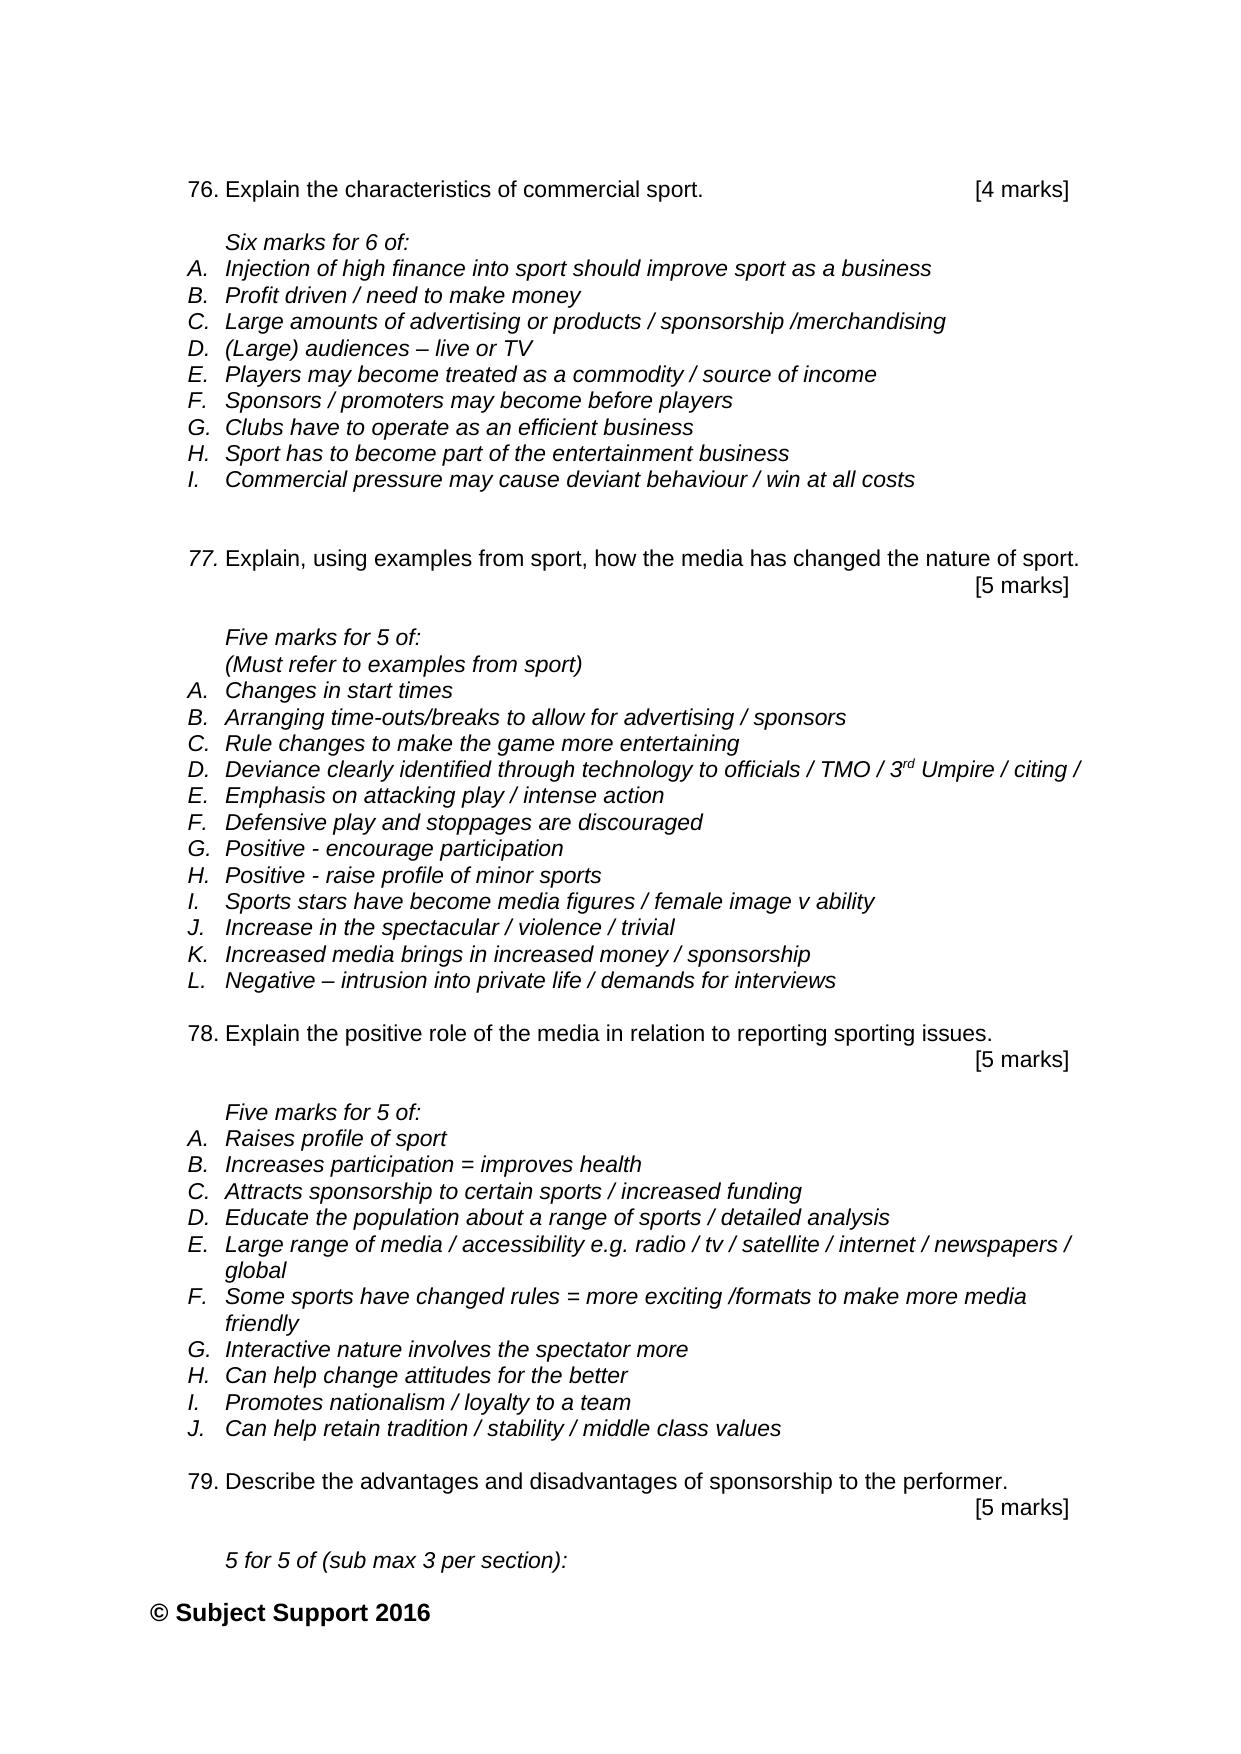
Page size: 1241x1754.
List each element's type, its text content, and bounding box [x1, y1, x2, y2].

list Profit driven / need to make money [187, 282, 1090, 308]
list Attracts sponsorship to certain sports / increased funding [187, 1178, 1090, 1204]
text 5 for 5 of (sub max 3 per section): [150, 1547, 1090, 1573]
list Explain the characteristics of commercial sport. [4 marks] [187, 176, 1090, 203]
list Players may become treated as a commodity / source of income [187, 361, 1090, 387]
list Increased media brings in increased money / sponsorship [187, 941, 1090, 967]
list Rule changes to make the game more entertaining [187, 730, 1090, 756]
list (Large) audiences – live or TV [187, 334, 1090, 361]
text Six marks for 6 of: [225, 229, 1090, 255]
list Increase in the spectacular / violence / trivial [187, 914, 1090, 941]
list Describe the advantages and disadvantages of sponsorship to the performer. [5 marks] [187, 1468, 1090, 1520]
list Some sports have changed rules = more exciting /formats to make more media friendly [187, 1283, 1090, 1336]
list Sponsors / promoters may become before players [187, 387, 1090, 413]
list Emphasis on attacking play / intense action [187, 782, 1090, 809]
list Commercial pressure may cause deviant behaviour / win at all costs [187, 466, 1090, 493]
list Raises profile of sport [187, 1125, 1090, 1151]
list Positive - encourage participation [187, 835, 1090, 862]
list Interactive nature involves the spectator more [187, 1336, 1090, 1362]
list Educate the population about a range of sports / detailed analysis [187, 1204, 1090, 1231]
list Promotes nationalism / loyalty to a team [187, 1389, 1090, 1415]
list Deviance clearly identified through technology to officials / TMO / 3rd Umpire / citing / [187, 756, 1090, 782]
list Explain, using examples from sport, how the media has changed the nature of sport. [5 marks] [187, 545, 1090, 598]
list Defensive play and stoppages are discouraged [187, 809, 1090, 835]
list Arranging time-outs/breaks to allow for advertising / sponsors [187, 703, 1090, 730]
list Five marks for 5 of: [225, 624, 1090, 651]
list (Must refer to examples from sport) [225, 651, 1090, 677]
list Clubs have to operate as an efficient business [187, 413, 1090, 440]
list Sports stars have become media figures / female image v ability [187, 888, 1090, 914]
list Sport has to become part of the entertainment business [187, 440, 1090, 466]
list Can help change attitudes for the better [187, 1362, 1090, 1389]
list Large amounts of advertising or products / sponsorship /merchandising [187, 308, 1090, 334]
list Can help retain tradition / stability / middle class values [187, 1415, 1090, 1441]
list Negative – intrusion into private life / demands for interviews [187, 967, 1090, 993]
list Injection of high finance into sport should improve sport as a business [187, 255, 1090, 282]
list Increases participation = improves health [187, 1151, 1090, 1178]
list Positive - raise profile of minor sports [187, 862, 1090, 888]
list Changes in start times [187, 677, 1090, 703]
list Five marks for 5 of: [225, 1099, 1090, 1125]
list Large range of media / accessibility e.g. radio / tv / satellite / internet / newspapers / global [187, 1231, 1090, 1283]
list Explain the positive role of the media in relation to reporting sporting issues. [5 marks] [187, 1020, 1090, 1072]
